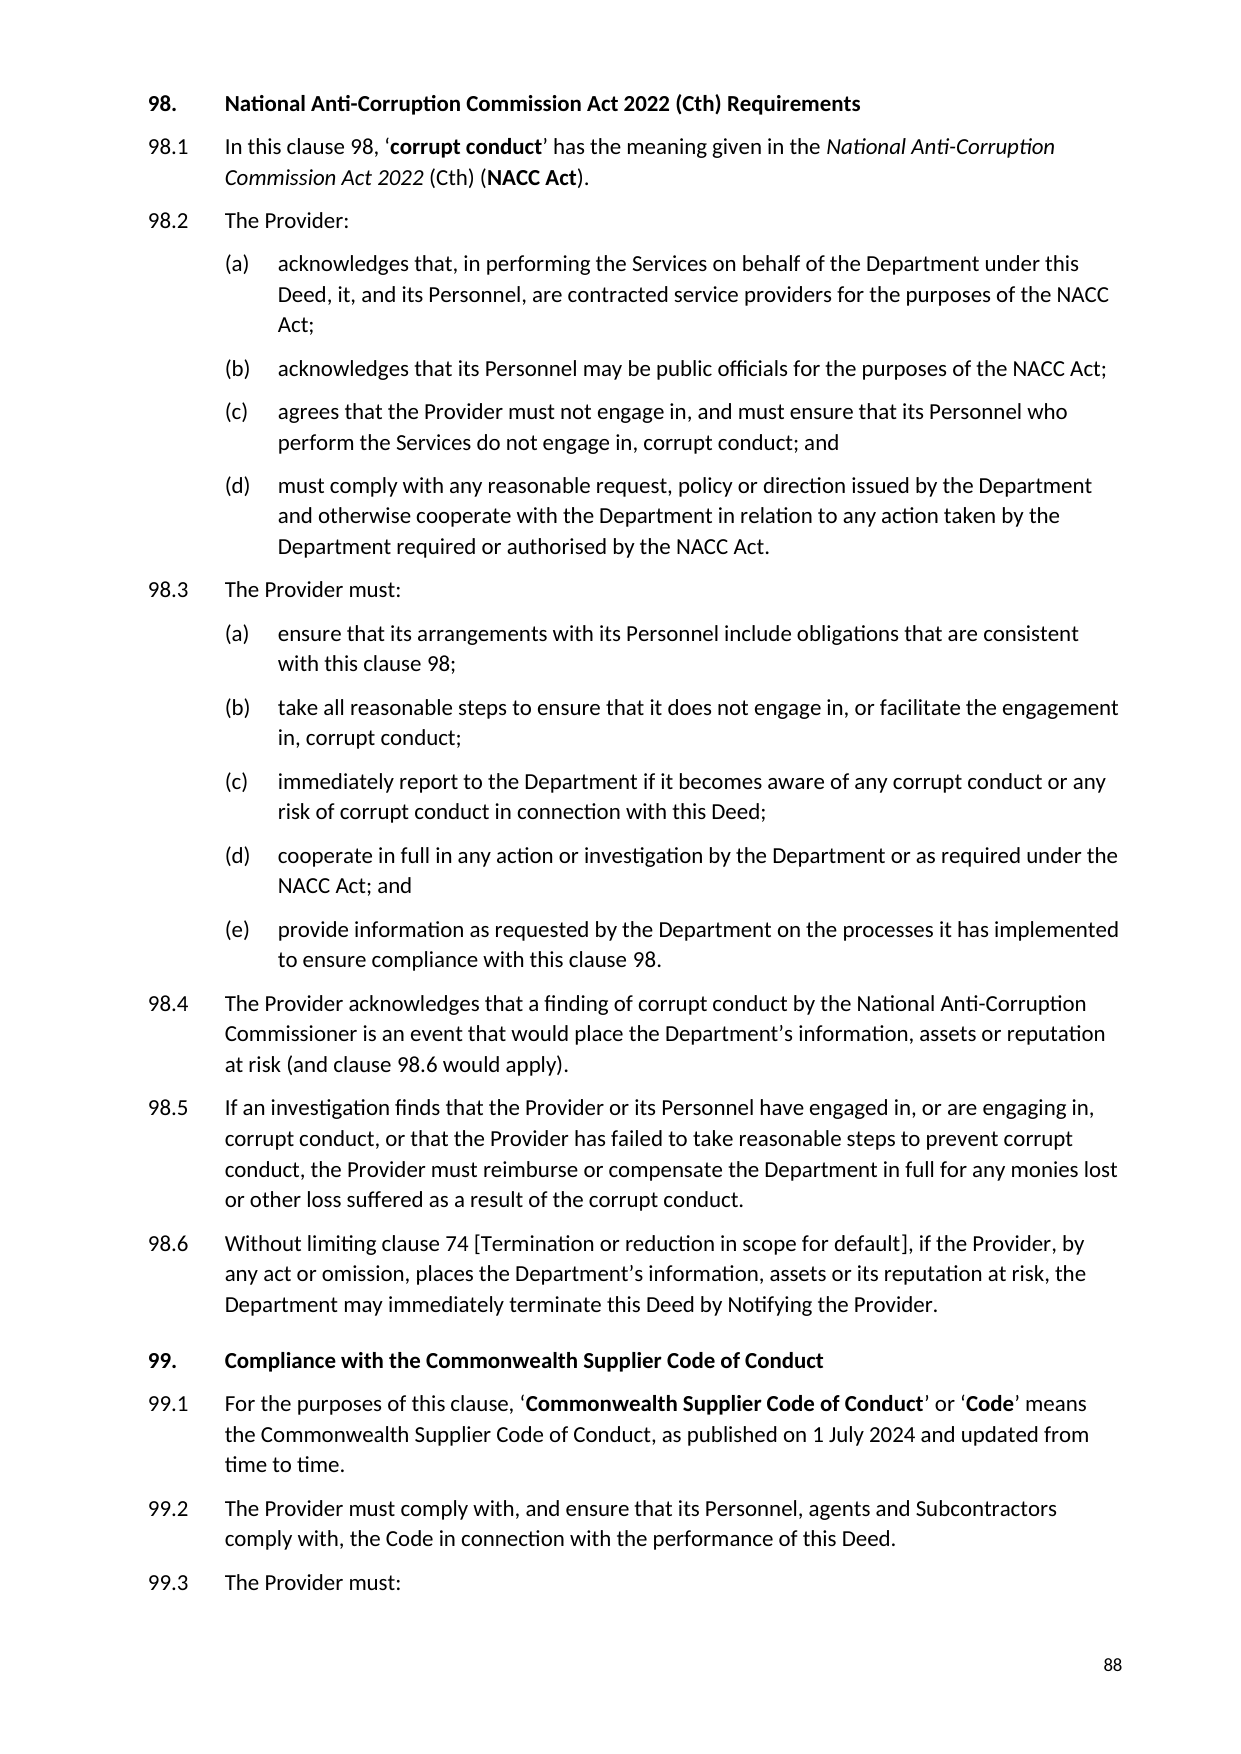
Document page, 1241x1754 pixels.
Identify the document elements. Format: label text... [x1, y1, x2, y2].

text For the purposes of this clause, ‘Commonwealth Supplier Code of Conduct’ or ‘Code’ means the Commonwealth Supplier Code of Conduct, as published on 1 July 2024 and updated from time to time. [148, 1389, 1122, 1479]
text immediately report to the Department if it becomes aware of any corrupt conduct or any risk of corrupt conduct in connection with this Deed; [224, 767, 1122, 826]
text The Provider must comply with, and ensure that its Personnel, agents and Subcontractors comply with, the Code in connection with the performance of this Deed. [148, 1494, 1122, 1553]
text In this clause 98, ‘corrupt conduct’ has the meaning given in the National Anti-Corruption Commission Act 2022 (Cth) (NACC Act). [148, 132, 1122, 191]
text The Provider must: [148, 576, 1122, 604]
text ensure that its arrangements with its Personnel include obligations that are consistent with this clause 98; [224, 619, 1122, 678]
text The Provider: [148, 206, 1122, 234]
text take all reasonable steps to ensure that it does not engage in, or facilitate the engagement in, corrupt conduct; [224, 693, 1122, 752]
text must comply with any reasonable request, policy or direction issued by the Department and otherwise cooperate with the Department in relation to any action taken by the Department required or authorised by the NACC Act. [224, 471, 1122, 560]
text cooperate in full in any action or investigation by the Department or as required under the NACC Act; and [224, 841, 1122, 899]
text acknowledges that its Personnel may be public officials for the purposes of the NACC Act; [224, 354, 1122, 382]
text The Provider must: [148, 1568, 1122, 1596]
text acknowledges that, in performing the Services on behalf of the Department under this Deed, it, and its Personnel, are contracted service providers for the purposes of the NACC Act; [224, 249, 1122, 338]
text Without limiting clause 74 [Termination or reduction in scope for default], if the Provider, by any act or omission, places the Department’s information, assets or its reputation at risk, the Department may immediately terminate this Deed by Notifying the Provider. [148, 1229, 1122, 1318]
subtitle Compliance with the Commonwealth Supplier Code of Conduct [148, 1346, 1122, 1374]
text provide information as requested by the Department on the processes it has implemented to ensure compliance with this clause 98. [224, 915, 1122, 973]
subtitle National Anti-Corruption Commission Act 2022 (Cth) Requirements [148, 89, 1122, 117]
text agrees that the Provider must not engage in, and must ensure that its Personnel who perform the Services do not engage in, corrupt conduct; and [224, 397, 1122, 456]
text If an investigation finds that the Provider or its Personnel have engaged in, or are engaging in, corrupt conduct, or that the Provider has failed to take reasonable steps to prevent corrupt conduct, the Provider must reimburse or compensate the Department in full for any monies lost or other loss suffered as a result of the corrupt conduct. [148, 1093, 1122, 1213]
text The Provider acknowledges that a finding of corrupt conduct by the National Anti-Corruption Commissioner is an event that would place the Department’s information, assets or reputation at risk (and clause 98.6 would apply). [148, 989, 1122, 1078]
